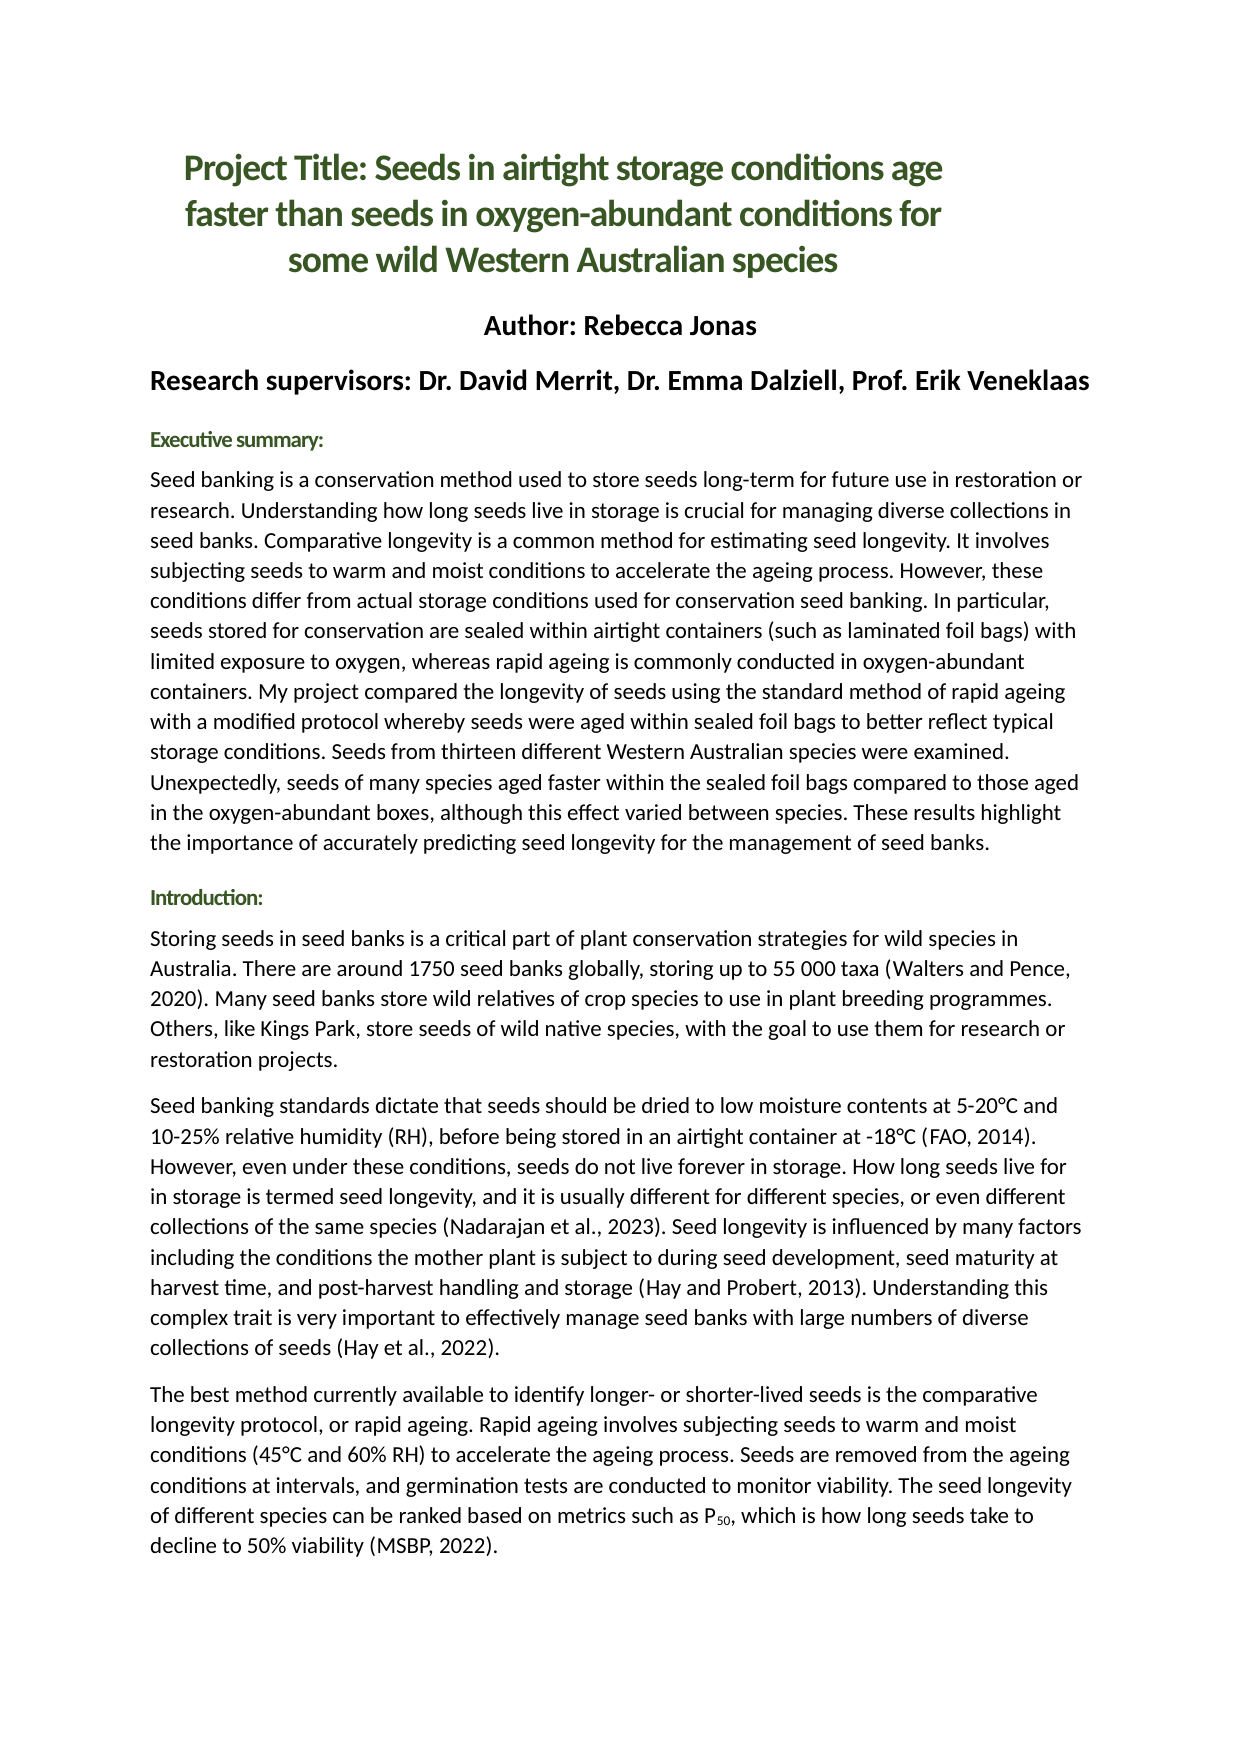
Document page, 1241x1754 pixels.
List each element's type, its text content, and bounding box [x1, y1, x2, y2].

text The best method currently available to identify longer- or shorter-lived seeds is the comparative longevity protocol, or rapid ageing. Rapid ageing involves subjecting seeds to warm and moist conditions (45°C and 60% RH) to accelerate the ageing process. Seeds are removed from the ageing conditions at intervals, and germination tests are conducted to monitor viability. The seed longevity of different species can be ranked based on metrics such as P50, which is how long seeds take to decline to 50% viability (MSBP, 2022). [150, 1380, 1090, 1559]
text Seed banking is a conservation method used to store seeds long-term for future use in restoration or research. Understanding how long seeds live in storage is crucial for managing diverse collections in seed banks. Comparative longevity is a common method for estimating seed longevity. It involves subjecting seeds to warm and moist conditions to accelerate the ageing process. However, these conditions differ from actual storage conditions used for conservation seed banking. In particular, seeds stored for conservation are sealed within airtight containers (such as laminated foil bags) with limited exposure to oxygen, whereas rapid ageing is commonly conducted in oxygen-abundant containers. My project compared the longevity of seeds using the standard method of rapid ageing with a modified protocol whereby seeds were aged within sealed foil bags to better reflect typical storage conditions. Seeds from thirteen different Western Australian species were examined. Unexpectedly, seeds of many species aged faster within the sealed foil bags compared to those aged in the oxygen-abundant boxes, although this effect varied between species. These results highlight the importance of accurately predicting seed longevity for the management of seed banks. [150, 466, 1090, 856]
subtitle Executive summary: [150, 425, 1090, 453]
text Storing seeds in seed banks is a critical part of plant conservation strategies for wild species in Australia. There are around 1750 seed banks globally, storing up to 55 000 taxa (Walters and Pence, 2020). Many seed banks store wild relatives of crop species to use in plant breeding programmes. Others, like Kings Park, store seeds of wild native species, with the goal to use them for research or restoration projects. [150, 924, 1090, 1073]
title Author: Rebecca Jonas [150, 307, 1090, 342]
title Research supervisors: Dr. David Merrit, Dr. Emma Dalziell, Prof. Erik Veneklaas [150, 362, 1090, 397]
title Project Title: Seeds in airtight storage conditions age faster than seeds in oxygen-abundant conditions for some wild Western Australian species [150, 144, 977, 282]
text Seed banking standards dictate that seeds should be dried to low moisture contents at 5-20°C and 10-25% relative humidity (RH), before being stored in an airtight container at -18°C (FAO, 2014). However, even under these conditions, seeds do not live forever in storage. How long seeds live for in storage is termed seed longevity, and it is usually different for different species, or even different collections of the same species (Nadarajan et al., 2023). Seed longevity is influenced by many factors including the conditions the mother plant is subject to during seed development, seed maturity at harvest time, and post-harvest handling and storage (Hay and Probert, 2013). Understanding this complex trait is very important to effectively manage seed banks with large numbers of diverse collections of seeds (Hay et al., 2022). [150, 1092, 1090, 1361]
subtitle Introduction: [150, 883, 1090, 911]
